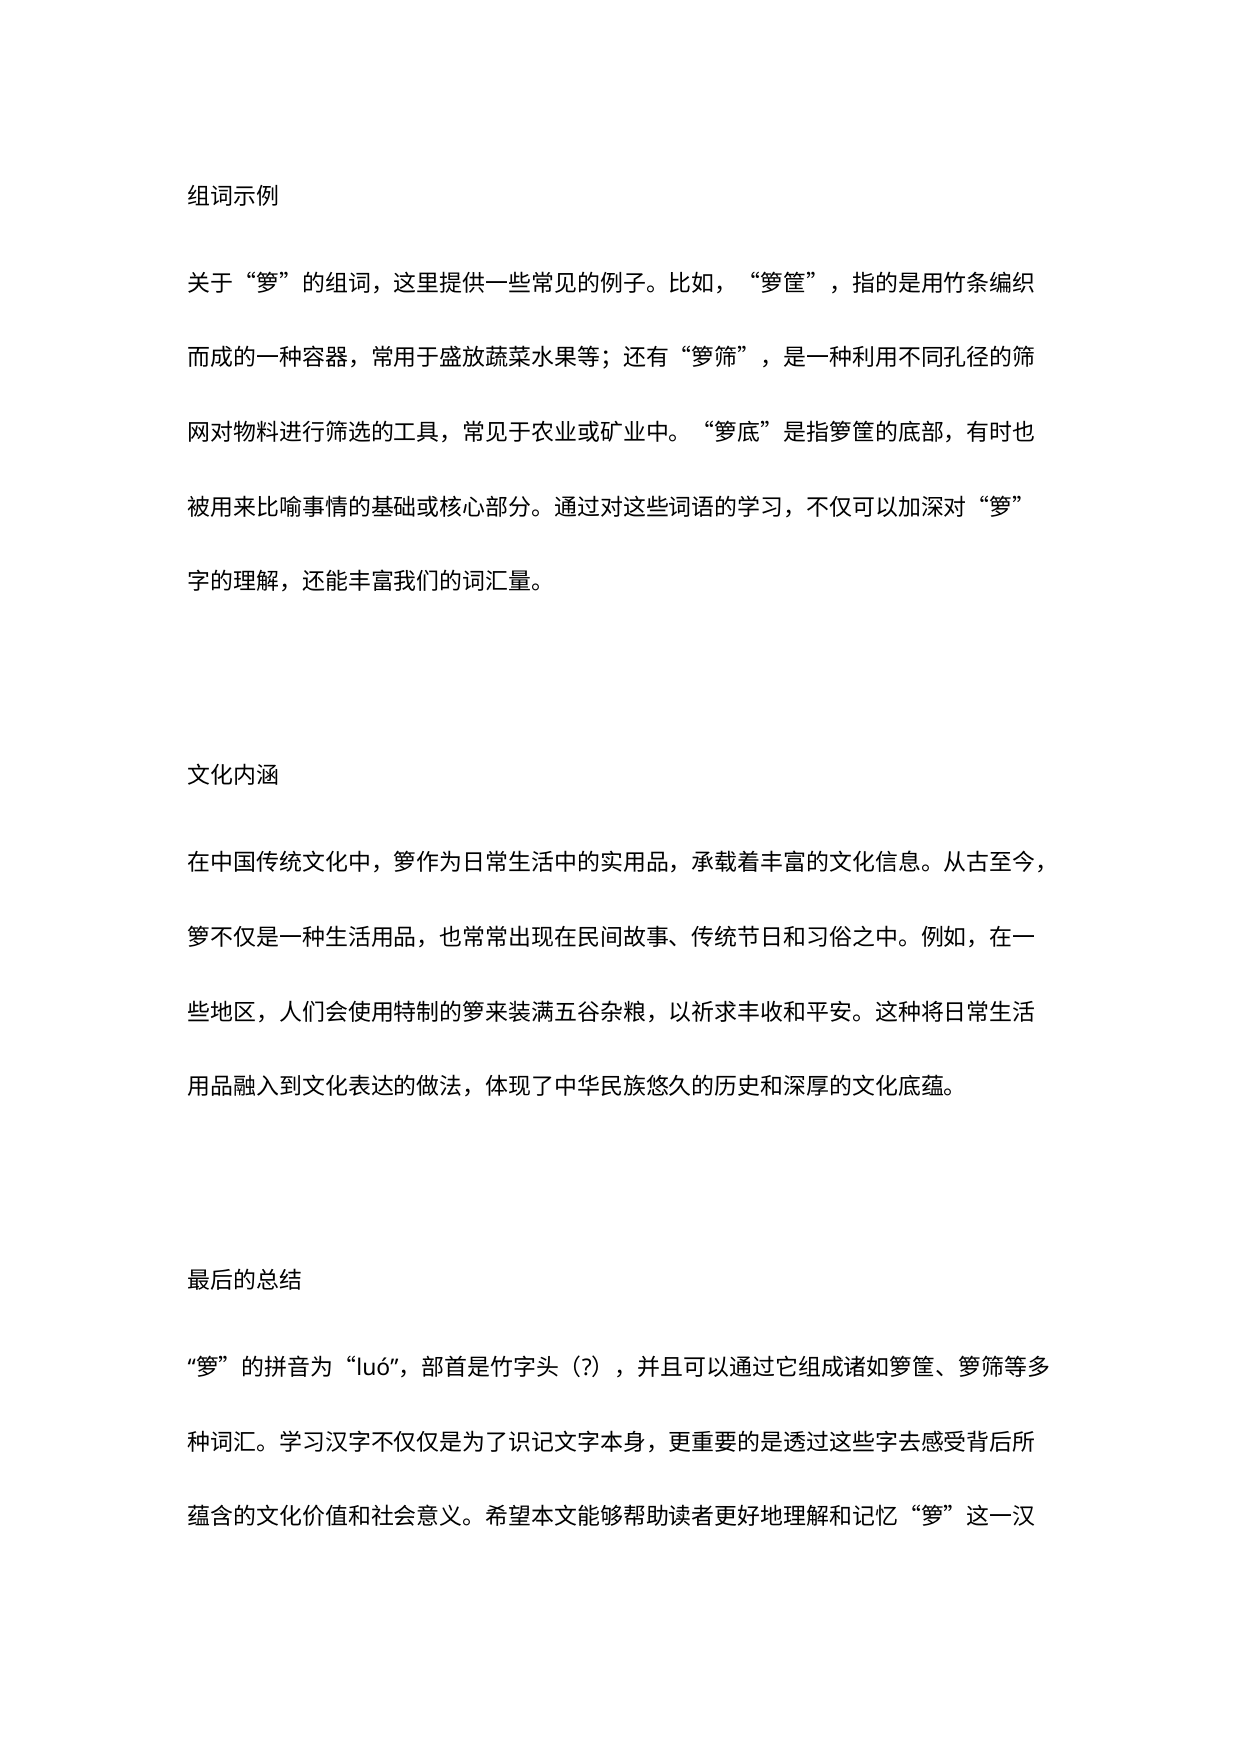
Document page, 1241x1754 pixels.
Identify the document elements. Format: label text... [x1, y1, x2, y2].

text 组词示例 [187, 162, 1053, 227]
text 最后的总结 [187, 1246, 1053, 1311]
text 文化内涵 [187, 742, 1053, 807]
text 在中国传统文化中，箩作为日常生活中的实用品，承载着丰富的文化信息。从古至今，箩不仅是一种生活用品，也常常出现在民间故事、传统节日和习俗之中。例如，在一些地区，人们会使用特制的箩来装满五谷杂粮，以祈求丰收和平安。这种将日常生活用品融入到文化表达的做法，体现了中华民族悠久的历史和深厚的文化底蕴。 [187, 828, 1053, 1117]
text 关于“箩”的组词，这里提供一些常见的例子。比如，“箩筐”，指的是用竹条编织而成的一种容器，常用于盛放蔬菜水果等；还有“箩筛”，是一种利用不同孔径的筛网对物料进行筛选的工具，常见于农业或矿业中。“箩底”是指箩筐的底部，有时也被用来比喻事情的基础或核心部分。通过对这些词语的学习，不仅可以加深对“箩”字的理解，还能丰富我们的词汇量。 [187, 248, 1053, 612]
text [187, 1333, 1053, 1547]
